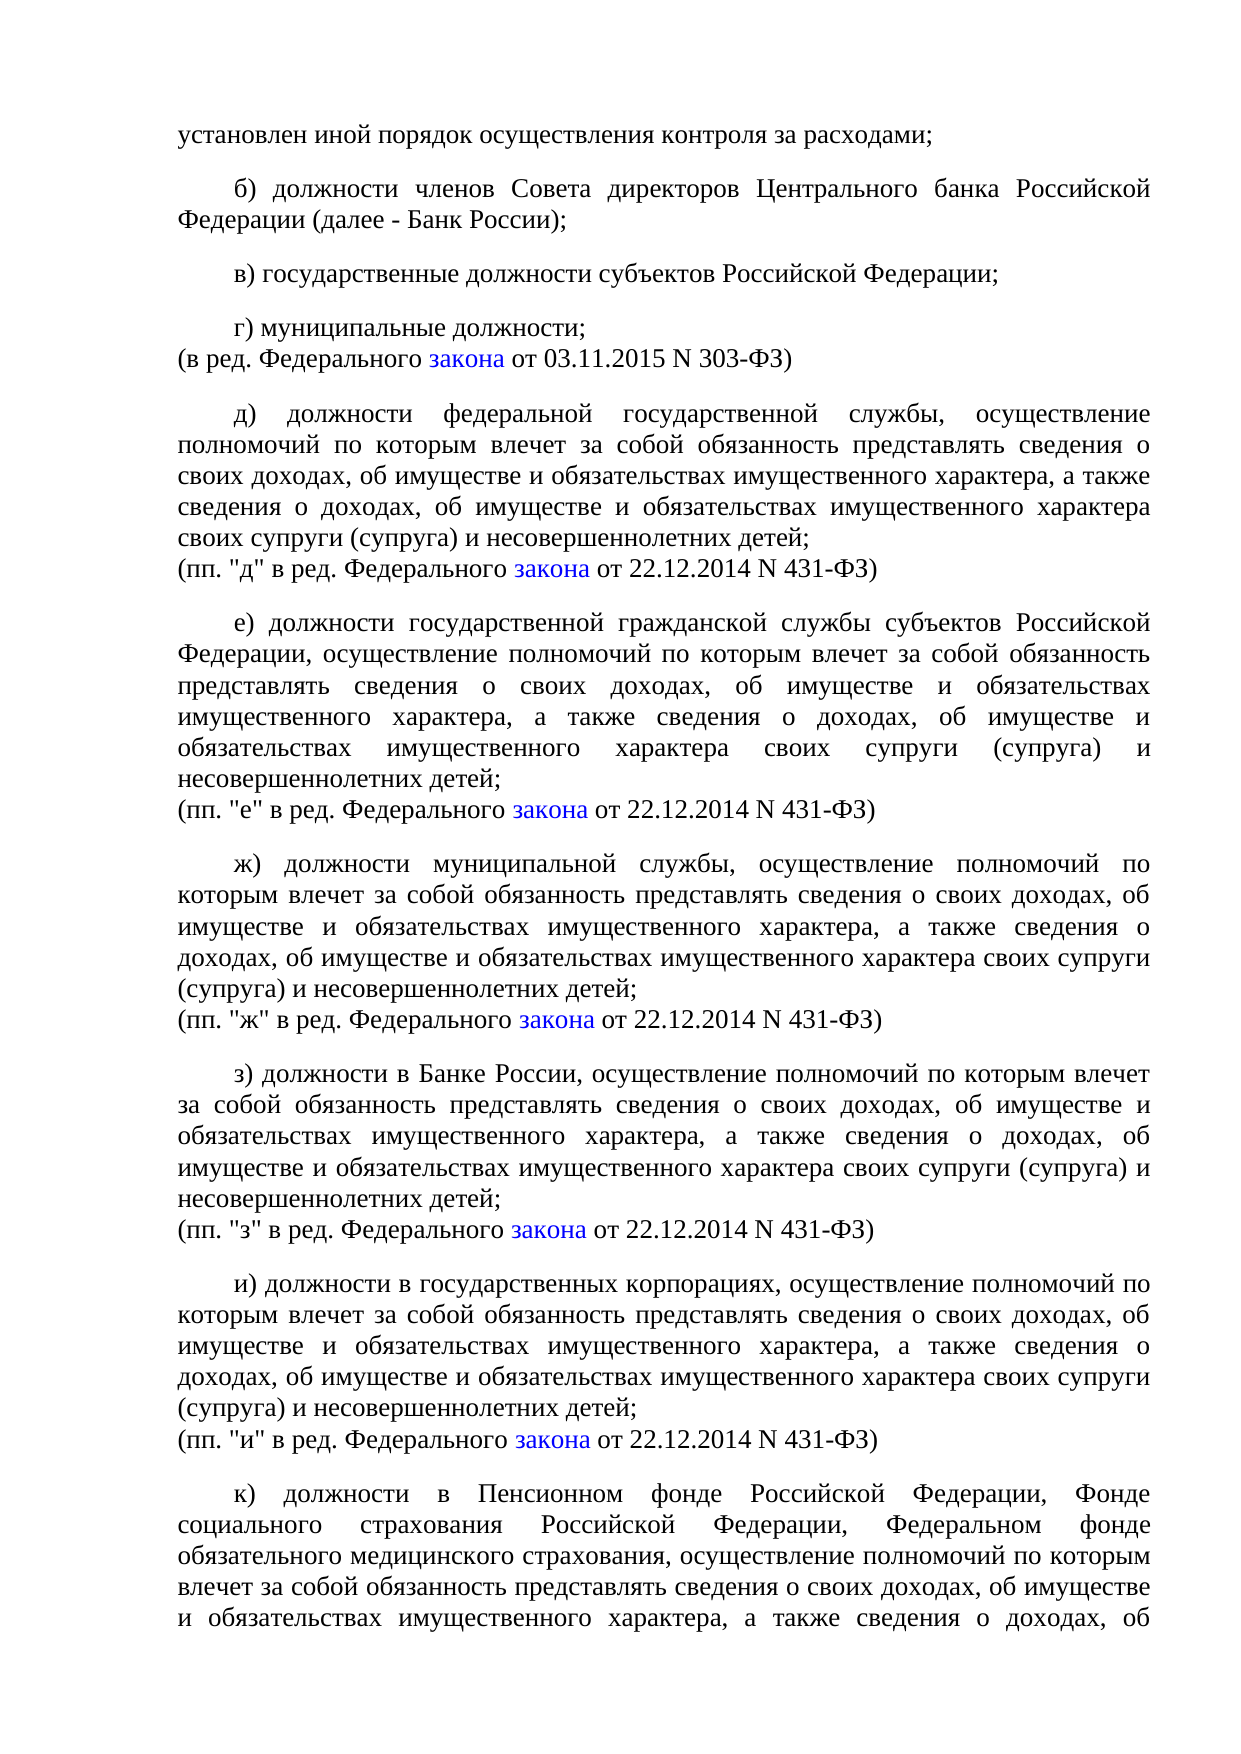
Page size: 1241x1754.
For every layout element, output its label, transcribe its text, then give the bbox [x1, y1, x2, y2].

text (пп. "и" в ред. Федерального закона от 22.12.2014 N 431-ФЗ) [177, 1423, 1152, 1454]
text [177, 1477, 1152, 1632]
text (пп. "ж" в ред. Федерального закона от 22.12.2014 N 431-ФЗ) [177, 1003, 1152, 1034]
text г) муниципальные должности; [177, 311, 1152, 343]
text ж) должности муниципальной службы, осуществление полномочий по которым влечет за собой обязанность представлять сведения о своих доходах, об имуществе и обязательствах имущественного характера, а также сведения о доходах, об имуществе и обязательствах имущественного характера своих супруги (супруга) и несовершеннолетних детей; [177, 847, 1152, 1003]
text и) должности в государственных корпорациях, осуществление полномочий по которым влечет за собой обязанность представлять сведения о своих доходах, об имуществе и обязательствах имущественного характера, а также сведения о доходах, об имуществе и обязательствах имущественного характера своих супруги (супруга) и несовершеннолетних детей; [177, 1267, 1152, 1423]
text б) должности членов Совета директоров Центрального банка Российской Федерации (далее - Банк России); [177, 172, 1152, 234]
text в) государственные должности субъектов Российской Федерации; [177, 257, 1152, 288]
text е) должности государственной гражданской службы субъектов Российской Федерации, осуществление полномочий по которым влечет за собой обязанность представлять сведения о своих доходах, об имуществе и обязательствах имущественного характера, а также сведения о доходах, об имуществе и обязательствах имущественного характера своих супруги (супруга) и несовершеннолетних детей; [177, 606, 1152, 793]
text з) должности в Банке России, осуществление полномочий по которым влечет за собой обязанность представлять сведения о своих доходах, об имуществе и обязательствах имущественного характера, а также сведения о доходах, об имуществе и обязательствах имущественного характера своих супруги (супруга) и несовершеннолетних детей; [177, 1057, 1152, 1213]
text (в ред. Федерального закона от 03.11.2015 N 303-ФЗ) [177, 343, 1152, 374]
text д) должности федеральной государственной службы, осуществление полномочий по которым влечет за собой обязанность представлять сведения о своих доходах, об имуществе и обязательствах имущественного характера, а также сведения о доходах, об имуществе и обязательствах имущественного характера своих супруги (супруга) и несовершеннолетних детей; [177, 397, 1152, 552]
text (пп. "з" в ред. Федерального закона от 22.12.2014 N 431-ФЗ) [177, 1213, 1152, 1244]
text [177, 118, 1152, 149]
text (пп. "е" в ред. Федерального закона от 22.12.2014 N 431-ФЗ) [177, 793, 1152, 824]
text (пп. "д" в ред. Федерального закона от 22.12.2014 N 431-ФЗ) [177, 552, 1152, 583]
